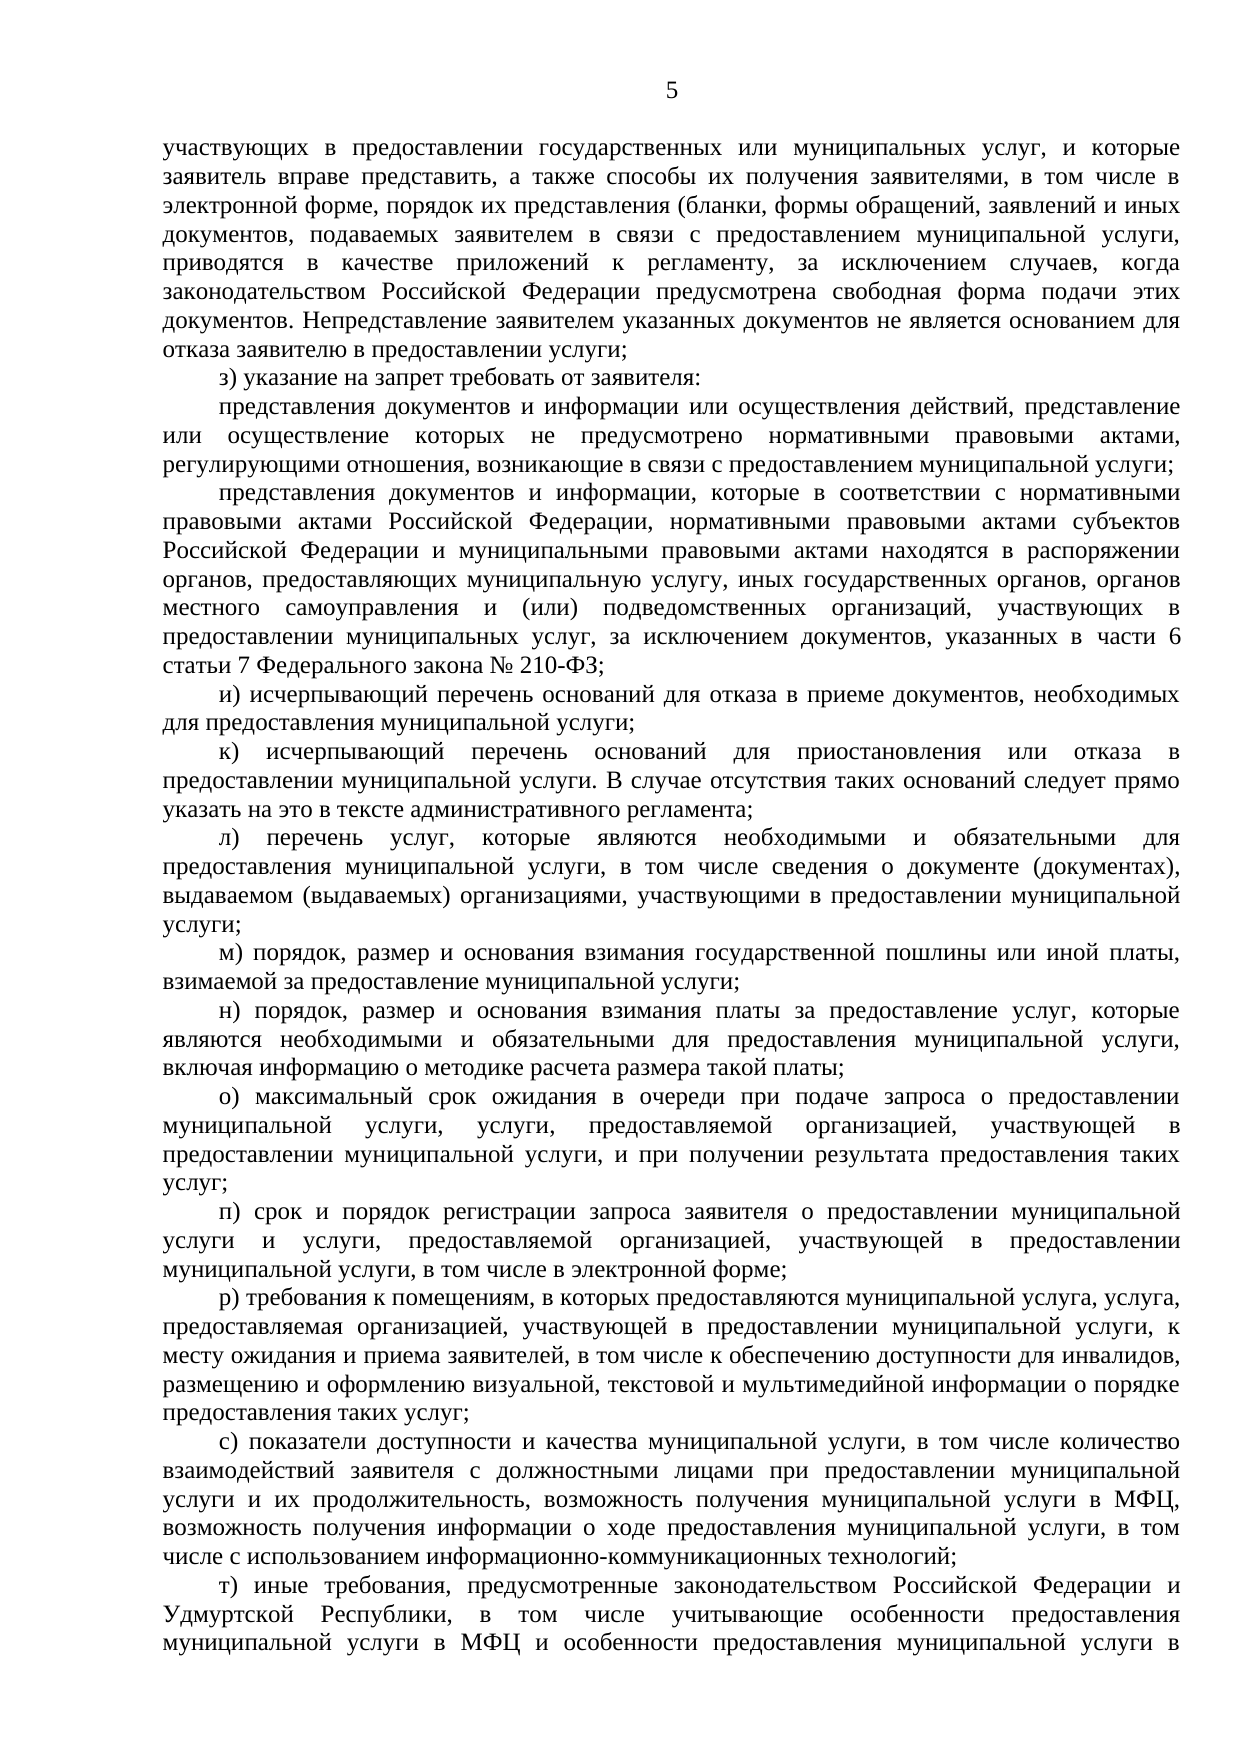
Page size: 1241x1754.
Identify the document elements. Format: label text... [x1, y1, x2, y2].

text представления документов и информации или осуществления действий, представление или осуществление которых не предусмотрено нормативными правовыми актами, регулирующими отношения, возникающие в связи с предоставлением муниципальной услуги; [162, 391, 1181, 477]
text з) указание на запрет требовать от заявителя: [162, 362, 1181, 391]
text о) максимальный срок ожидания в очереди при подаче запроса о предоставлении муниципальной услуги, услуги, предоставляемой организацией, участвующей в предоставлении муниципальной услуги, и при получении результата предоставления таких услуг; [162, 1081, 1181, 1196]
text р) требования к помещениям, в которых предоставляются муниципальной услуга, услуга, предоставляемая организацией, участвующей в предоставлении муниципальной услуги, к месту ожидания и приема заявителей, в том числе к обеспечению доступности для инвалидов, размещению и оформлению визуальной, текстовой и мультимедийной информации о порядке предоставления таких услуг; [162, 1282, 1181, 1426]
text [162, 132, 1181, 362]
text м) порядок, размер и основания взимания государственной пошлины или иной платы, взимаемой за предоставление муниципальной услуги; [162, 937, 1181, 995]
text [162, 1570, 1181, 1656]
text п) срок и порядок регистрации запроса заявителя о предоставлении муниципальной услуги и услуги, предоставляемой организацией, участвующей в предоставлении муниципальной услуги, в том числе в электронной форме; [162, 1196, 1181, 1282]
text к) исчерпывающий перечень оснований для приостановления или отказа в предоставлении муниципальной услуги. В случае отсутствия таких оснований следует прямо указать на это в тексте административного регламента; [162, 736, 1181, 822]
text н) порядок, размер и основания взимания платы за предоставление услуг, которые являются необходимыми и обязательными для предоставления муниципальной услуги, включая информацию о методике расчета размера такой платы; [162, 995, 1181, 1081]
text представления документов и информации, которые в соответствии с нормативными правовыми актами Российской Федерации, нормативными правовыми актами субъектов Российской Федерации и муниципальными правовыми актами находятся в распоряжении органов, предоставляющих муниципальную услугу, иных государственных органов, органов местного самоуправления и (или) подведомственных организаций, участвующих в предоставлении муниципальных услуг, за исключением документов, указанных в части 6 статьи 7 Федерального закона № 210-ФЗ; [162, 477, 1181, 679]
text и) исчерпывающий перечень оснований для отказа в приеме документов, необходимых для предоставления муниципальной услуги; [162, 679, 1181, 736]
text с) показатели доступности и качества муниципальной услуги, в том числе количество взаимодействий заявителя с должностными лицами при предоставлении муниципальной услуги и их продолжительность, возможность получения муниципальной услуги в МФЦ, возможность получения информации о ходе предоставления муниципальной услуги, в том числе с использованием информационно-коммуникационных технологий; [162, 1426, 1181, 1570]
text л) перечень услуг, которые являются необходимыми и обязательными для предоставления муниципальной услуги, в том числе сведения о документе (документах), выдаваемом (выдаваемых) организациями, участвующими в предоставлении муниципальной услуги; [162, 822, 1181, 937]
